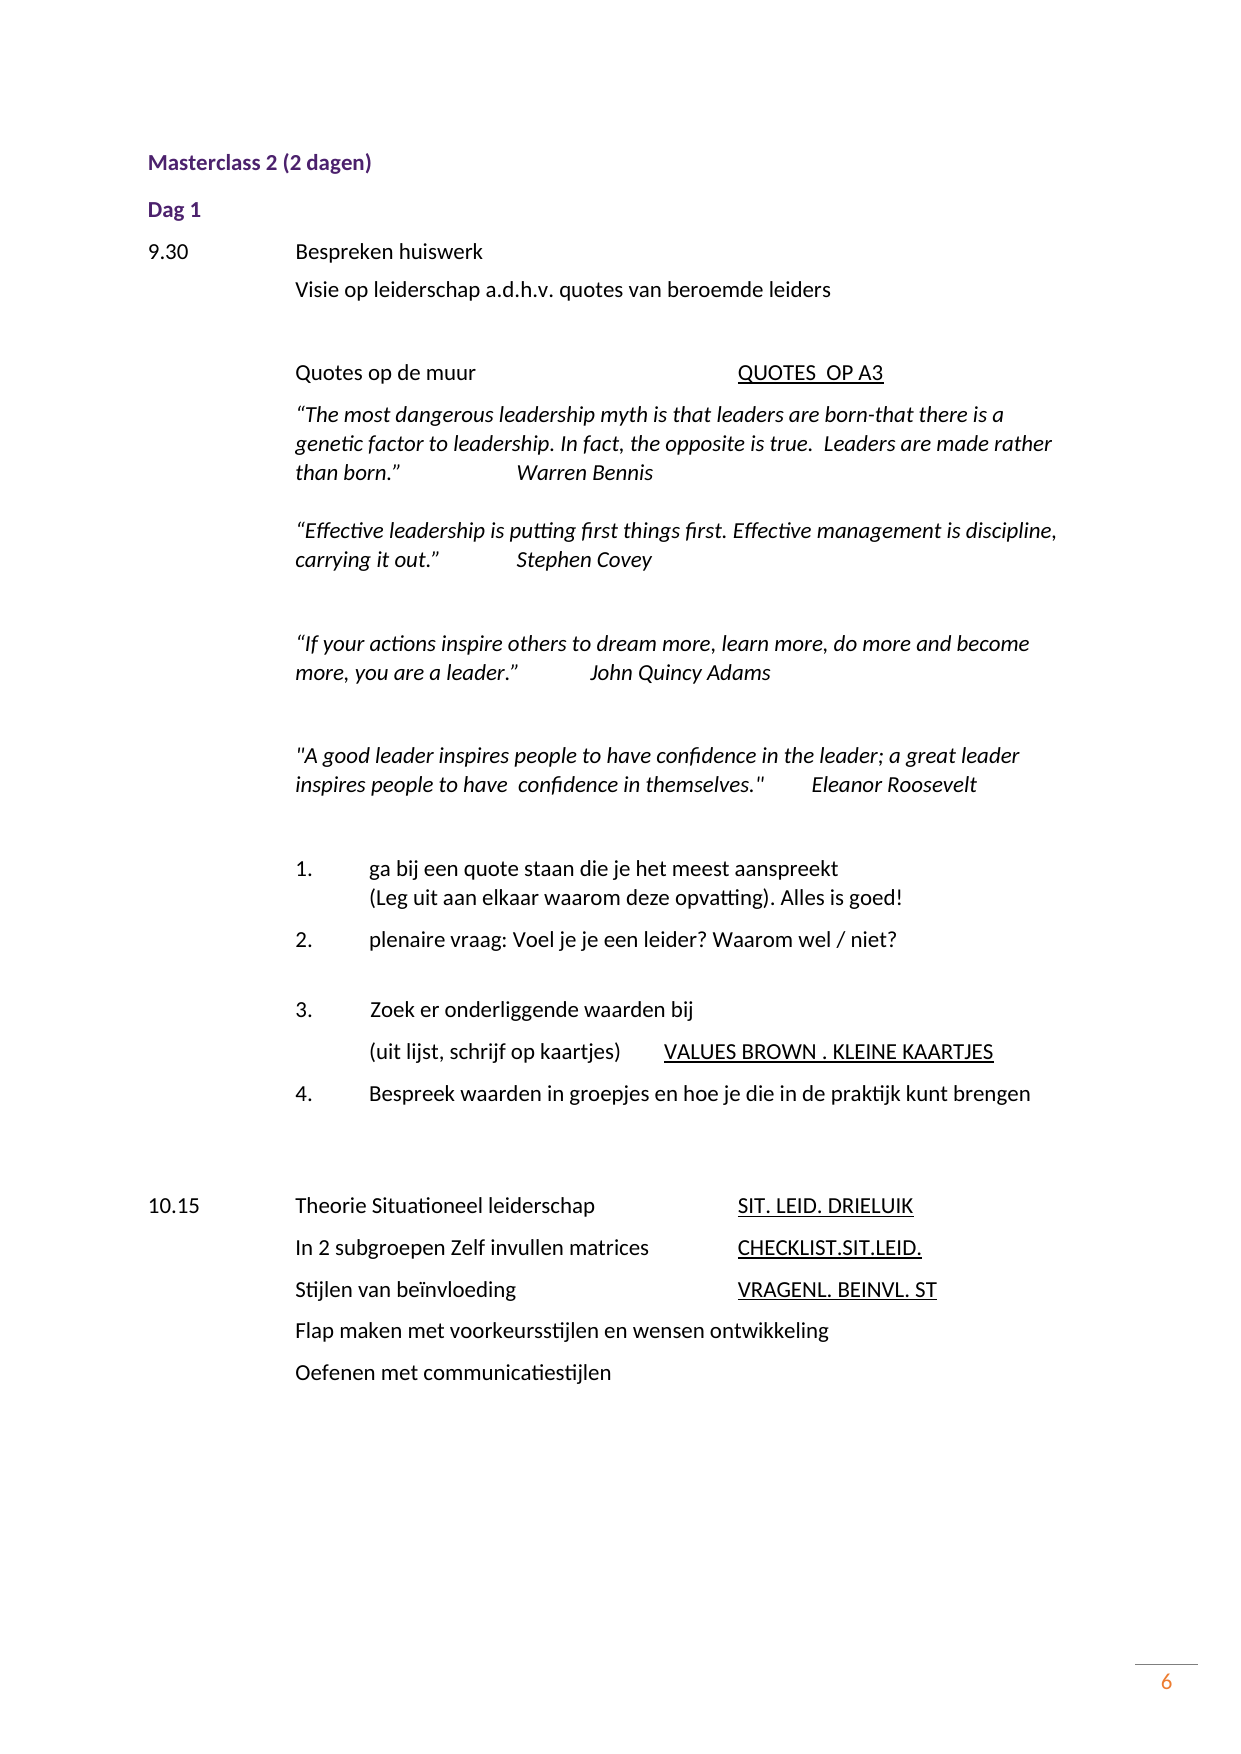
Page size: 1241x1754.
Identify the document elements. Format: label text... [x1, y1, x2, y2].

text Flap maken met voorkeursstijlen en wensen ontwikkeling [221, 1315, 1063, 1344]
text "A good leader inspires people to have confidence in the leader; a great leader inspires people to have confidence in themselves." Eleanor Roosevelt [295, 740, 1063, 799]
text Dag 1 [148, 194, 1063, 224]
text “The most dangerous leadership myth is that leaders are born-that there is a genetic factor to leadership. In fact, the opposite is true. Leaders are made rather than born.” Warren Bennis “Effective leadership is putting first things first. Effective management is discipline, carrying it out.” Stephen Covey [295, 399, 1063, 574]
text “If your actions inspire others to dream more, learn more, do more and become more, you are a leader.” John Quincy Adams [295, 628, 1063, 686]
text Oefenen met communicatiestijlen [221, 1357, 1063, 1386]
text Quotes op de muur QUOTES OP A3 [295, 357, 1063, 386]
text In 2 subgroepen Zelf invullen matrices CHECKLIST.SIT.LEID. [295, 1232, 1063, 1261]
text 9.30 Bespreken huiswerk [148, 236, 1063, 265]
text Stijlen van beïnvloeding VRAGENL. BEINVL. ST [221, 1274, 1063, 1303]
text 1. ga bij een quote staan die je het meest aanspreekt (Leg uit aan elkaar waarom deze opvatting). Alles is goed! [295, 853, 1063, 911]
text (uit lijst, schrijf op kaartjes) VALUES BROWN . KLEINE KAARTJES [369, 1036, 1063, 1065]
text 10.15 Theorie Situationeel leiderschap SIT. LEID. DRIELUIK [148, 1190, 1063, 1219]
text 3. Zoek er onderliggende waarden bij [295, 994, 1063, 1024]
text Visie op leiderschap a.d.h.v. quotes van beroemde leiders [221, 274, 1063, 303]
text 2. plenaire vraag: Voel je je een leider? Waarom wel / niet? [295, 924, 1063, 982]
text 4. Bespreek waarden in groepjes en hoe je die in de praktijk kunt brengen [295, 1078, 1063, 1136]
text Masterclass 2 (2 dagen) [148, 148, 1093, 176]
